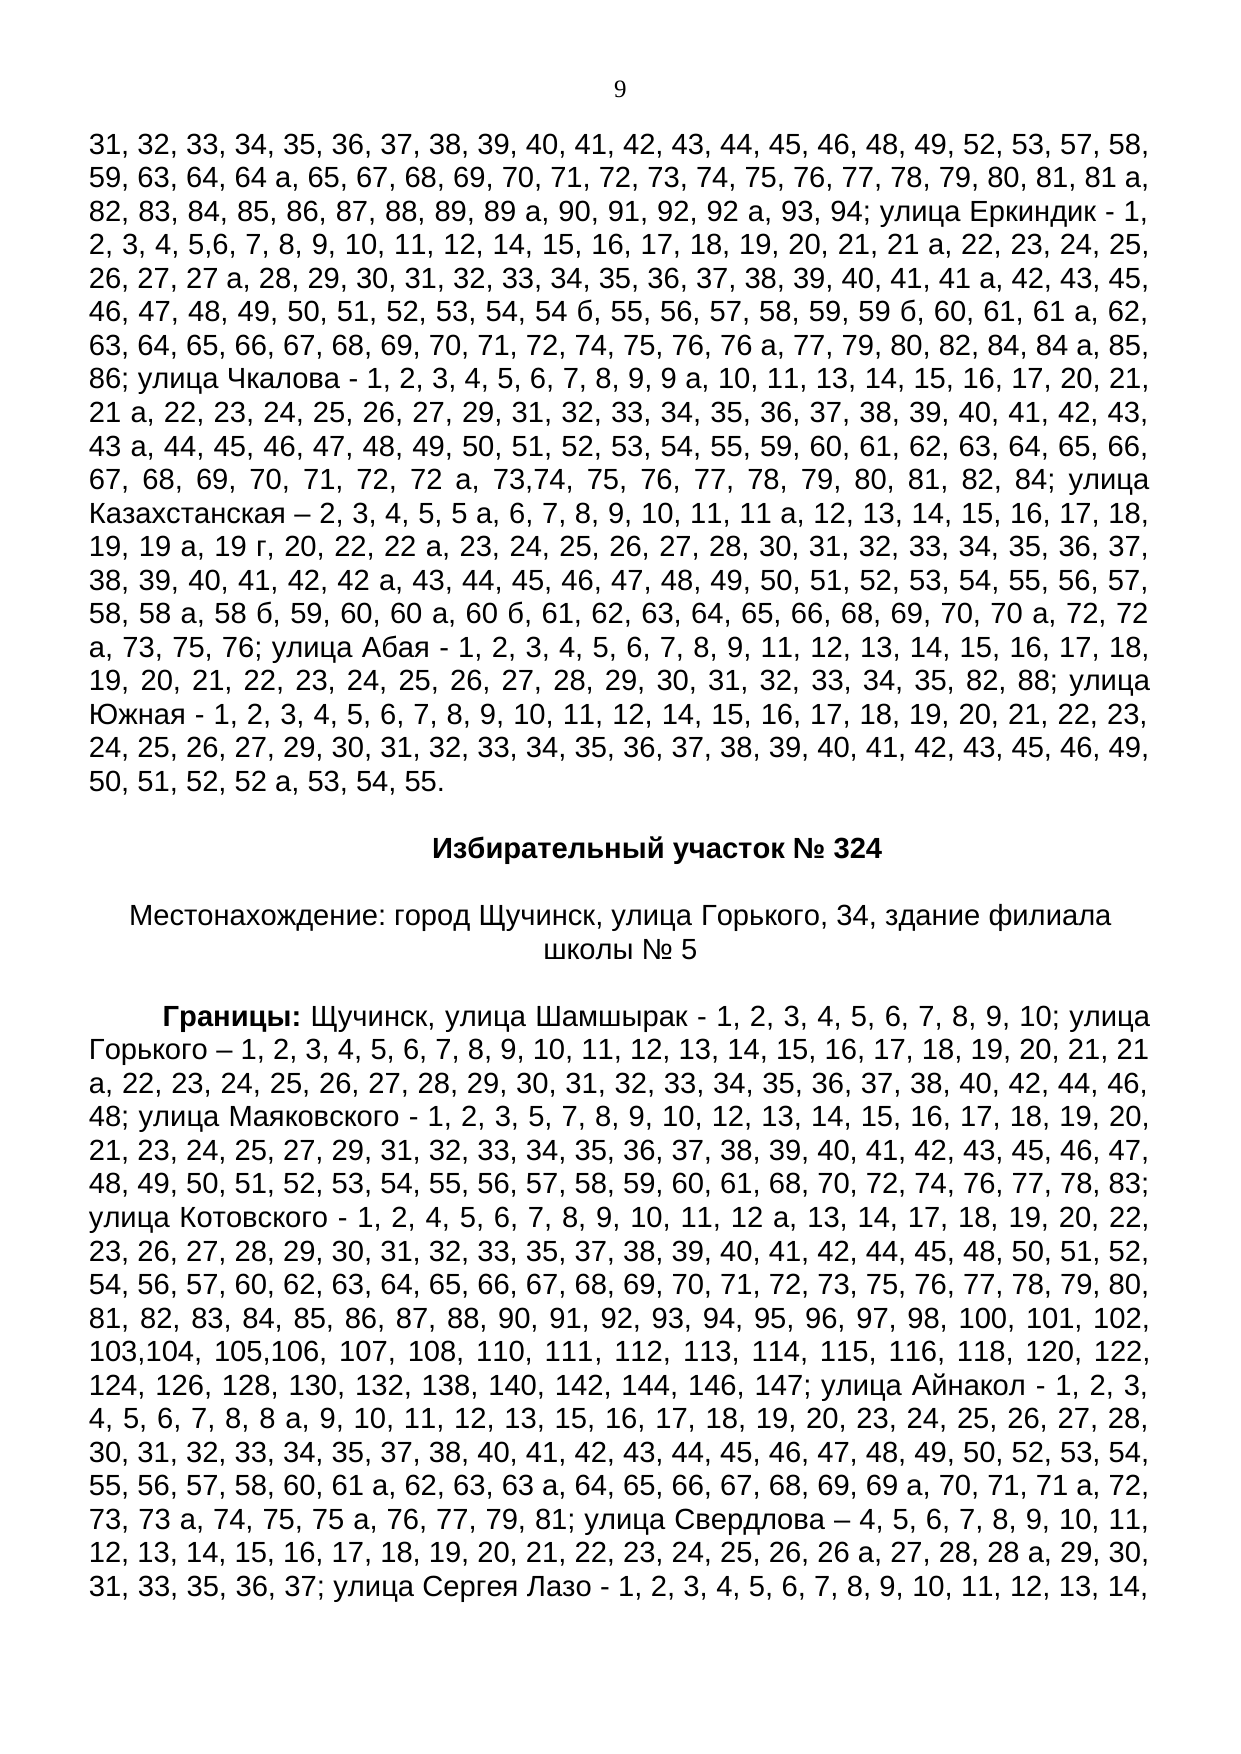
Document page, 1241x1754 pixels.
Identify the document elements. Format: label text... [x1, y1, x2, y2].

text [89, 999, 1152, 1602]
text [89, 127, 1152, 797]
text Избирательный участок № 324 [89, 831, 1152, 864]
text Местонахождение: город Щучинск, улица Горького, 34, здание филиала школы № 5 [89, 898, 1152, 965]
